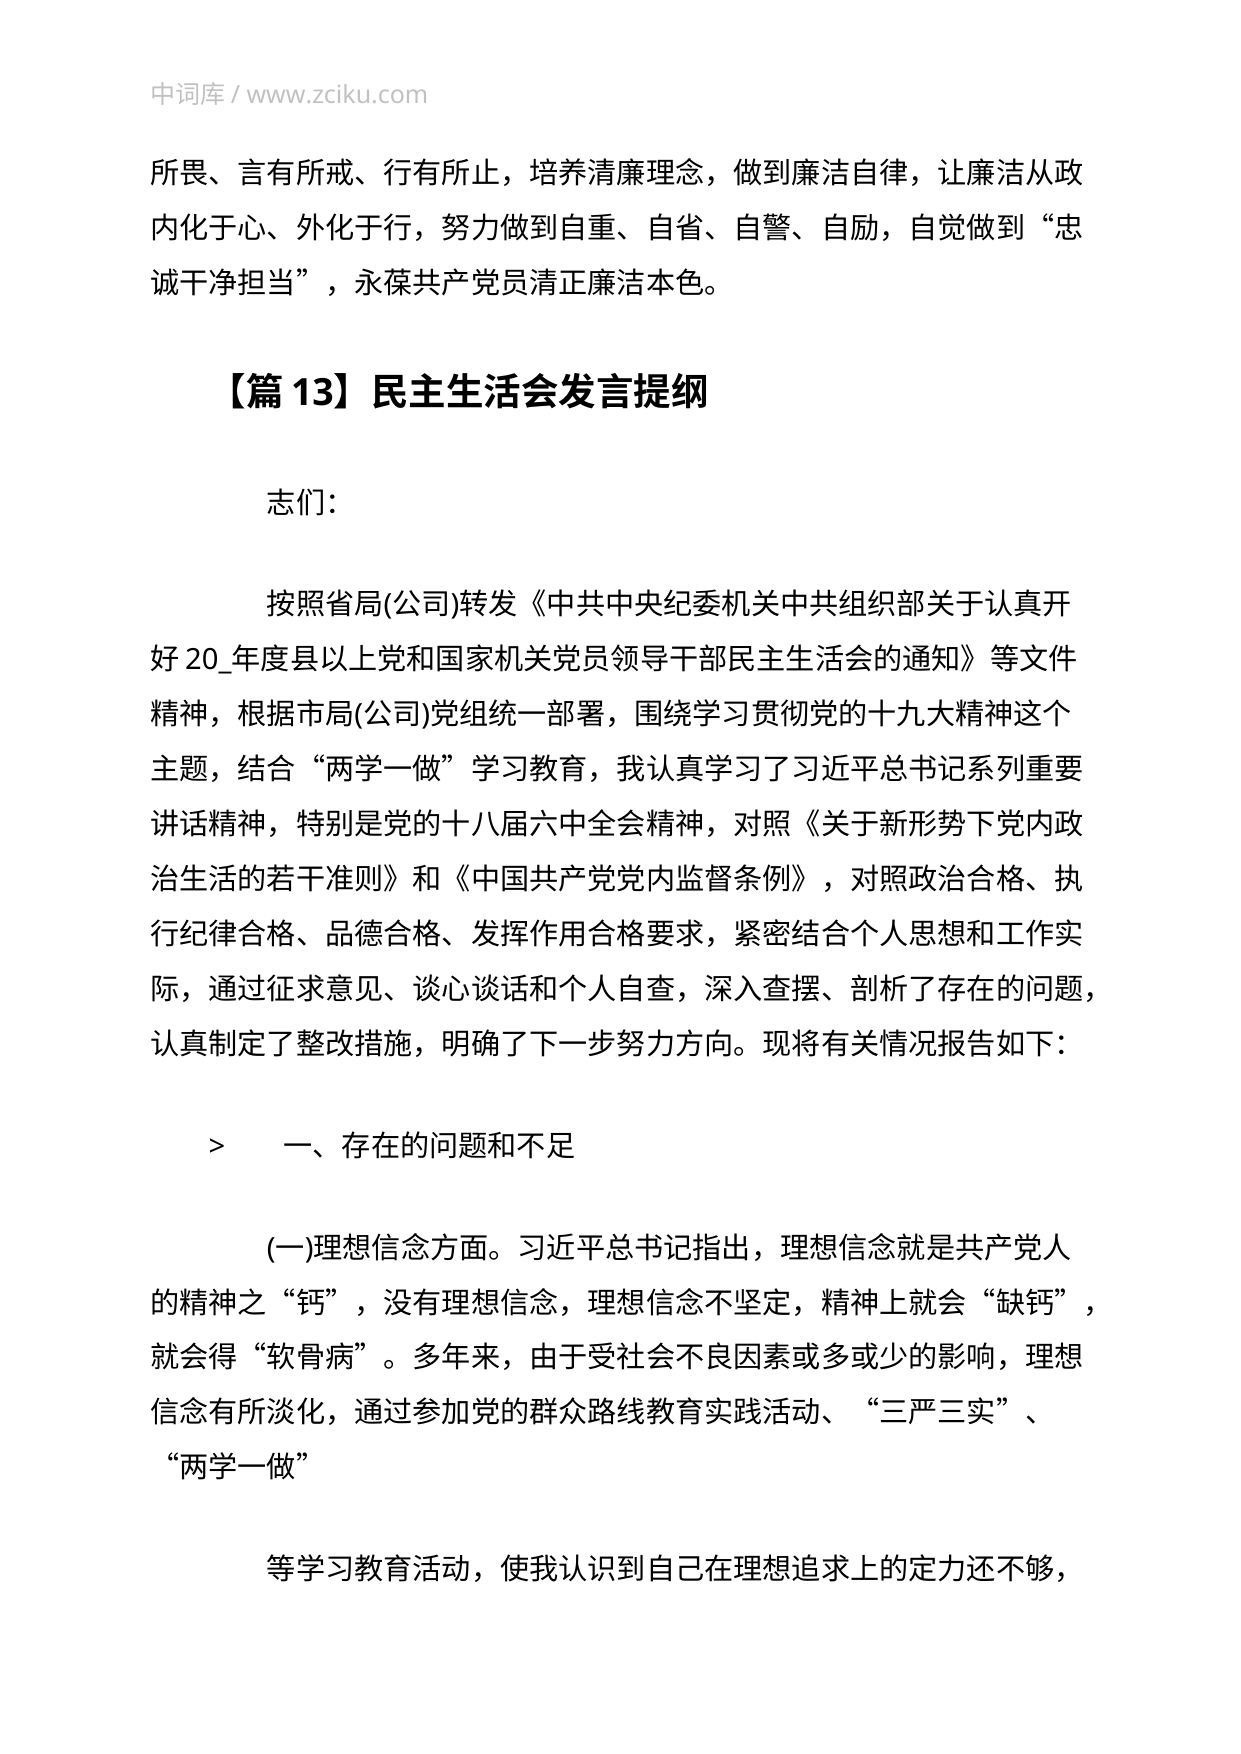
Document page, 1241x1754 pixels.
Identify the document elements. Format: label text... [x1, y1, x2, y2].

text 志们： [150, 479, 1090, 521]
text 【篇13】民主生活会发言提纲 [150, 362, 1090, 416]
text > 一、存在的问题和不足 [150, 1122, 1090, 1164]
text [150, 1546, 1090, 1588]
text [150, 150, 1090, 302]
text (一)理想信念方面。习近平总书记指出，理想信念就是共产党人的精神之“钙”，没有理想信念，理想信念不坚定，精神上就会“缺钙”，就会得“软骨病”。多年来，由于受社会不良因素或多或少的影响，理想信念有所淡化，通过参加党的群众路线教育实践活动、“三严三实”、“两学一做” [150, 1224, 1090, 1486]
text 按照省局(公司)转发《中共中央纪委机关中共组织部关于认真开好20_年度县以上党和国家机关党员领导干部民主生活会的通知》等文件精神，根据市局(公司)党组统一部署，围绕学习贯彻党的十九大精神这个主题，结合“两学一做”学习教育，我认真学习了习近平总书记系列重要讲话精神，特别是党的十八届六中全会精神，对照《关于新形势下党内政治生活的若干准则》和《中国共产党党内监督条例》，对照政治合格、执行纪律合格、品德合格、发挥作用合格要求，紧密结合个人思想和工作实际，通过征求意见、谈心谈话和个人自查，深入查摆、剖析了存在的问题，认真制定了整改措施，明确了下一步努力方向。现将有关情况报告如下： [150, 581, 1090, 1063]
